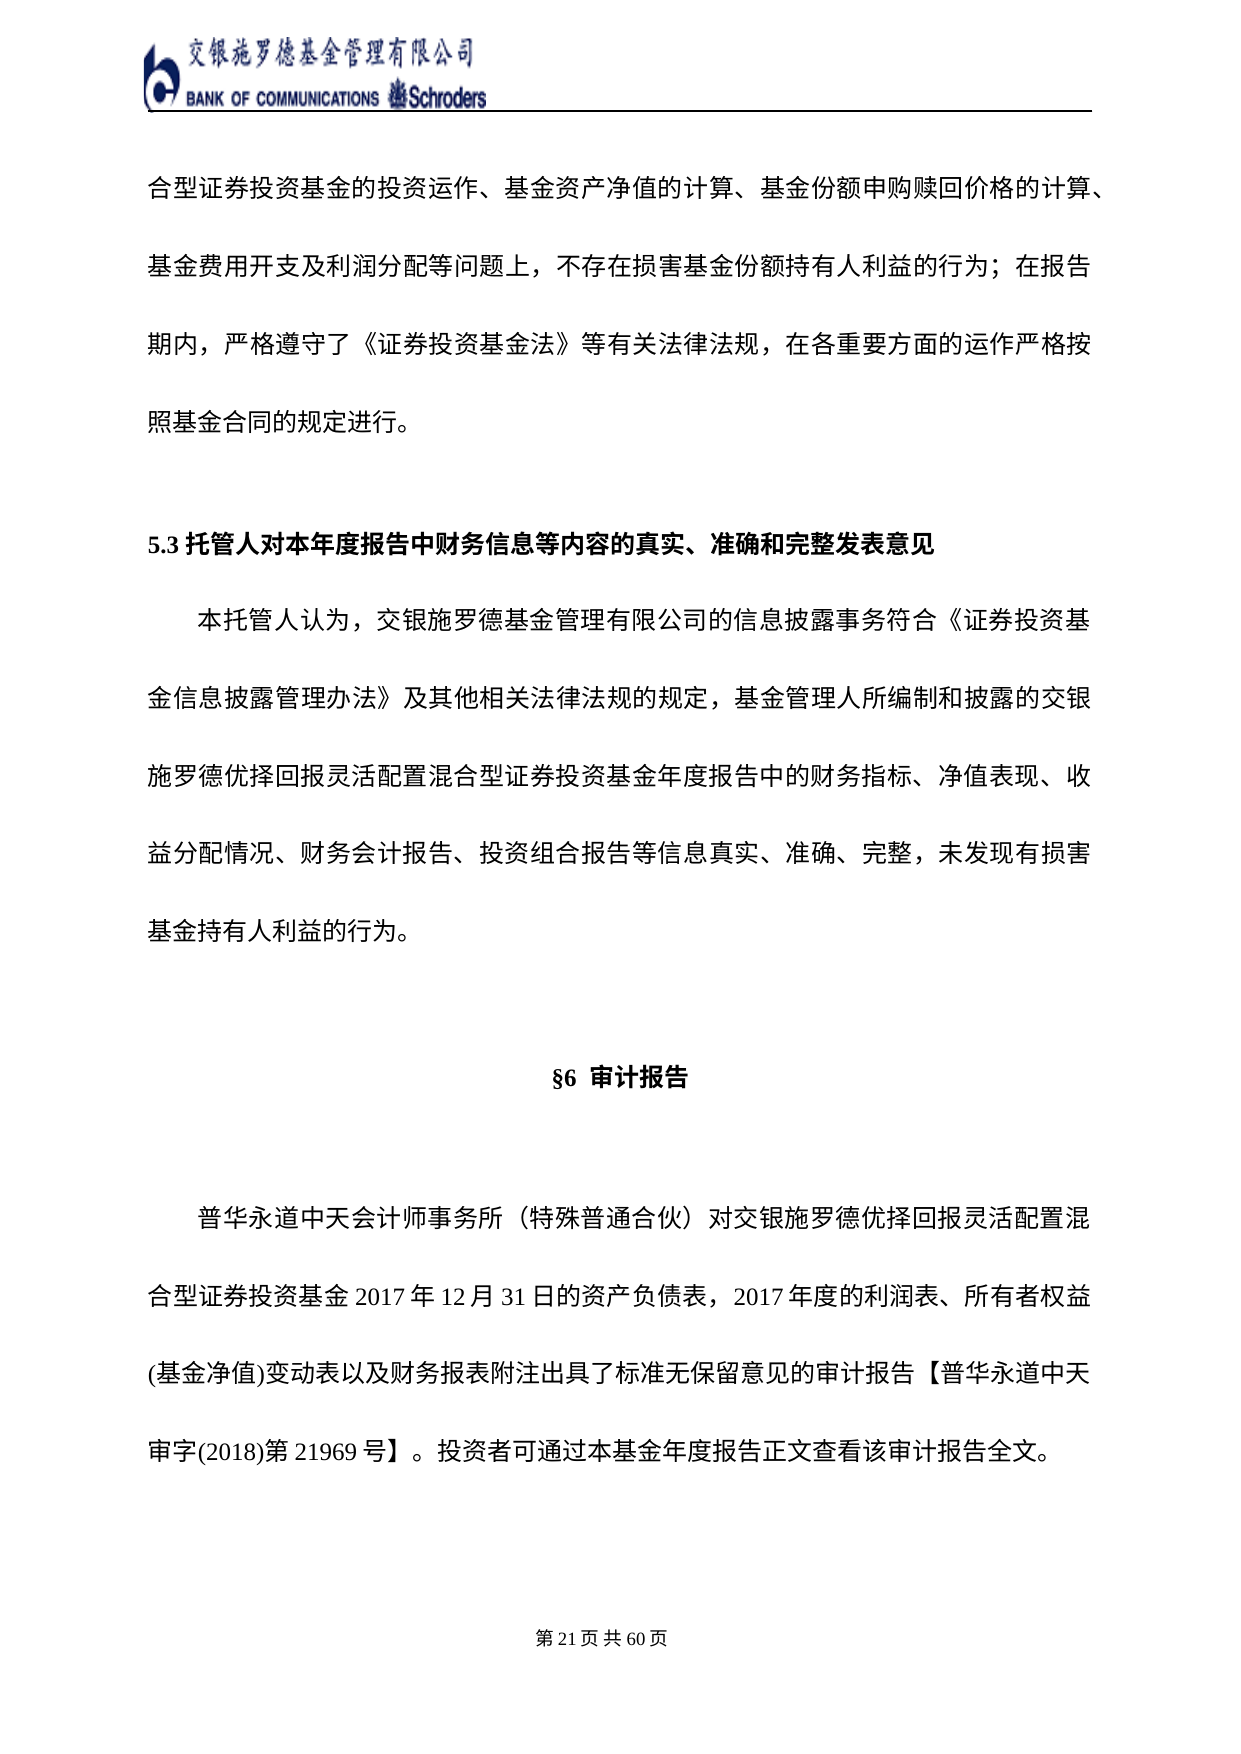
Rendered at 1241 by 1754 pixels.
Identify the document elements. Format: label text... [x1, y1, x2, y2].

text 普华永道中天会计师事务所（特殊普通合伙）对交银施罗德优择回报灵活配置混合型证券投资基金2017年12月31日的资产负债表，2017年度的利润表、所有者权益(基金净值)变动表以及财务报表附注出具了标准无保留意见的审计报告【普华永道中天审字(2018)第21969号】。投资者可通过本基金年度报告正文查看该审计报告全文。 [148, 1184, 1092, 1482]
text 本托管人认为，交银施罗德基金管理有限公司的信息披露事务符合《证券投资基金信息披露管理办法》及其他相关法律法规的规定，基金管理人所编制和披露的交银施罗德优择回报灵活配置混合型证券投资基金年度报告中的财务指标、净值表现、收益分配情况、财务会计报告、投资组合报告等信息真实、准确、完整，未发现有损害基金持有人利益的行为。 [148, 586, 1092, 962]
subtitle 5.3 托管人对本年度报告中财务信息等内容的真实、准确和完整发表意见 [148, 511, 1092, 576]
picture [143, 37, 486, 113]
subtitle §6 审计报告 [148, 1043, 1092, 1108]
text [148, 154, 1092, 453]
